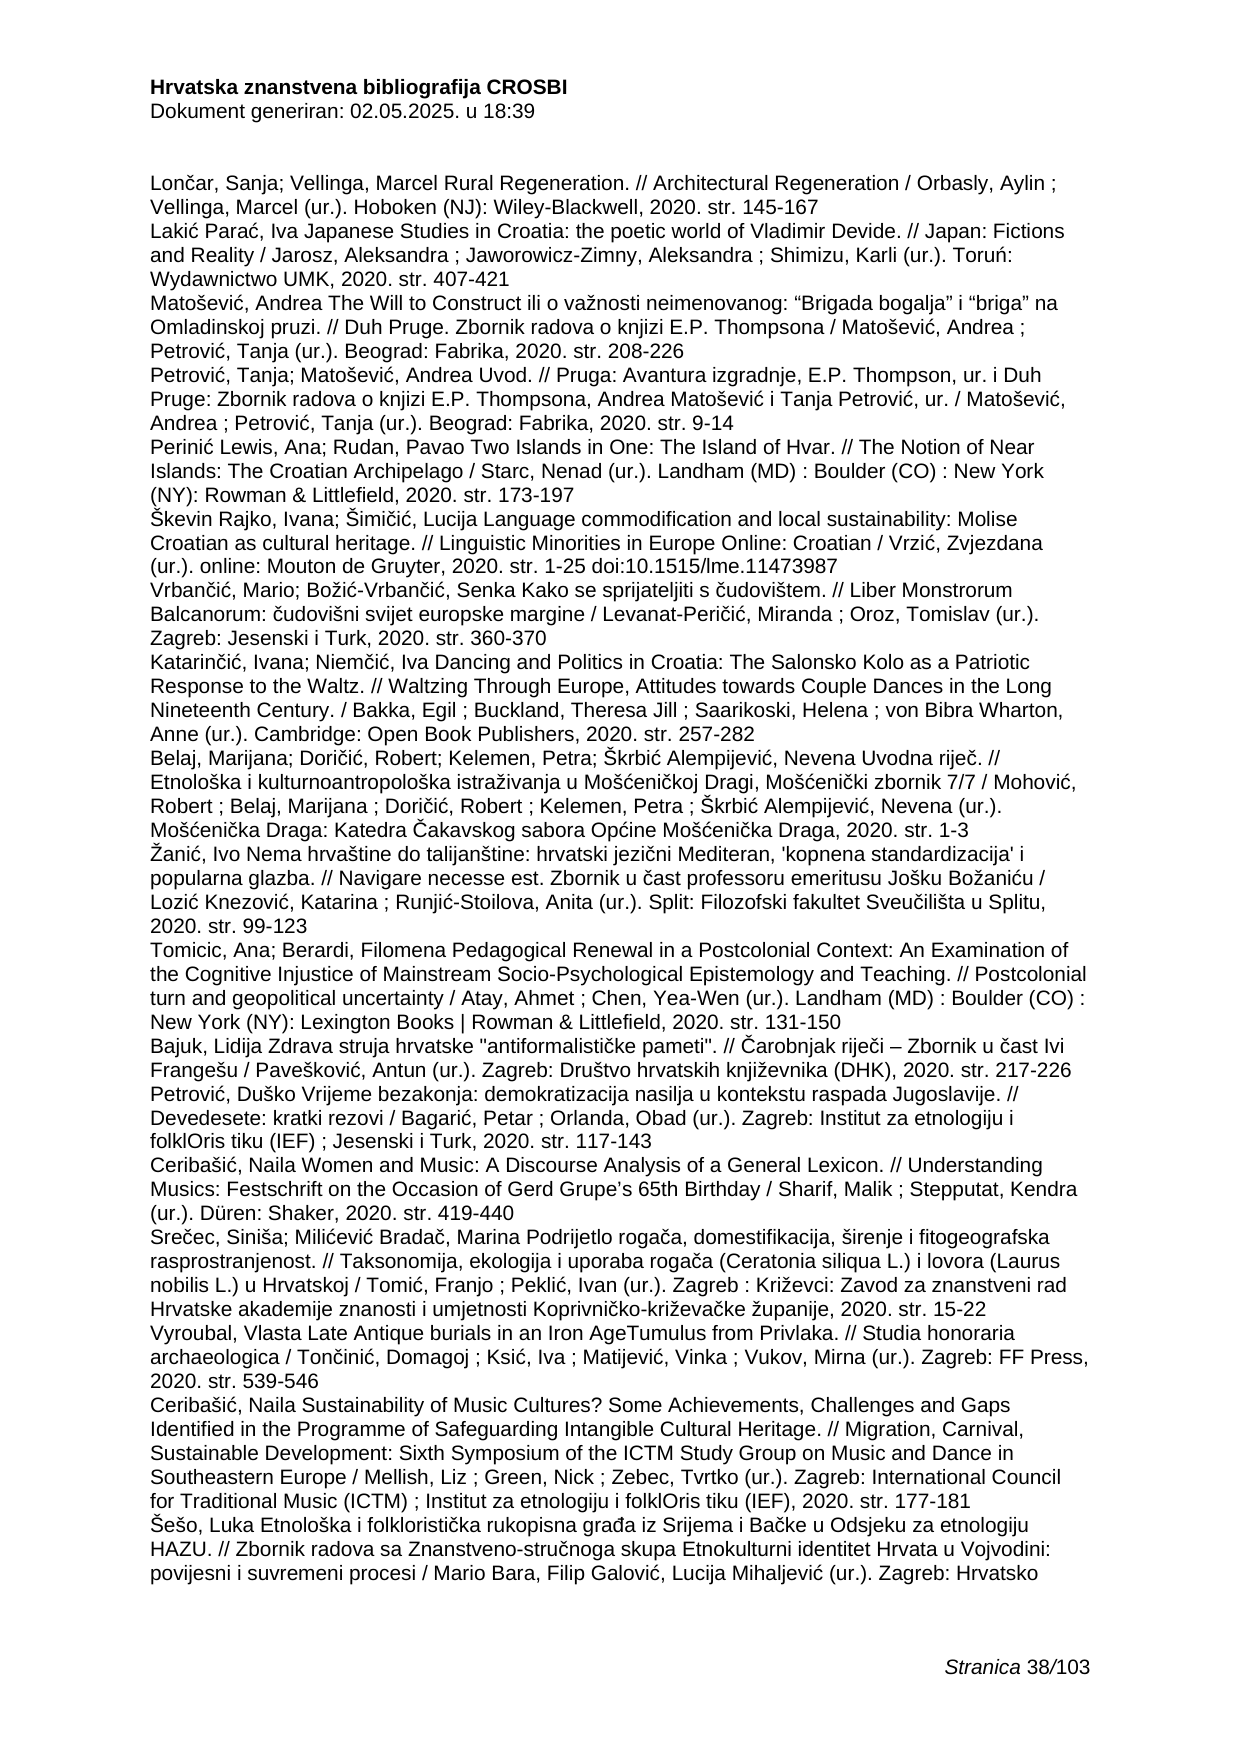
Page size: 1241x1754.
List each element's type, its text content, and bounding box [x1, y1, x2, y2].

text Lončar, Sanja; Vellinga, Marcel [150, 171, 1090, 219]
text Vrbančić, Mario; Božić-Vrbančić, Senka [150, 578, 1090, 650]
text Ceribašić, Naila [150, 1153, 1090, 1225]
text Vyroubal, Vlasta [150, 1321, 1090, 1393]
text Belaj, Marijana; Doričić, Robert; Kelemen, Petra; Škrbić Alempijević, Nevena [150, 746, 1090, 842]
text Tomicic, Ana; Berardi, Filomena [150, 938, 1090, 1033]
text Šešo, Luka [150, 1513, 1090, 1584]
text Perinić Lewis, Ana; Rudan, Pavao [150, 434, 1090, 506]
text Matošević, Andrea [150, 291, 1090, 363]
text Bajuk, Lidija [150, 1033, 1090, 1081]
text Žanić, Ivo [150, 842, 1090, 938]
text Katarinčić, Ivana; Niemčić, Iva [150, 650, 1090, 746]
text Škevin Rajko, Ivana; Šimičić, Lucija [150, 506, 1090, 578]
text Ceribašić, Naila [150, 1393, 1090, 1513]
text Petrović, Duško [150, 1081, 1090, 1153]
text Lakić Parać, Iva [150, 219, 1090, 291]
text Petrović, Tanja; Matošević, Andrea [150, 363, 1090, 434]
text Srečec, Siniša; Milićević Bradač, Marina [150, 1225, 1090, 1321]
